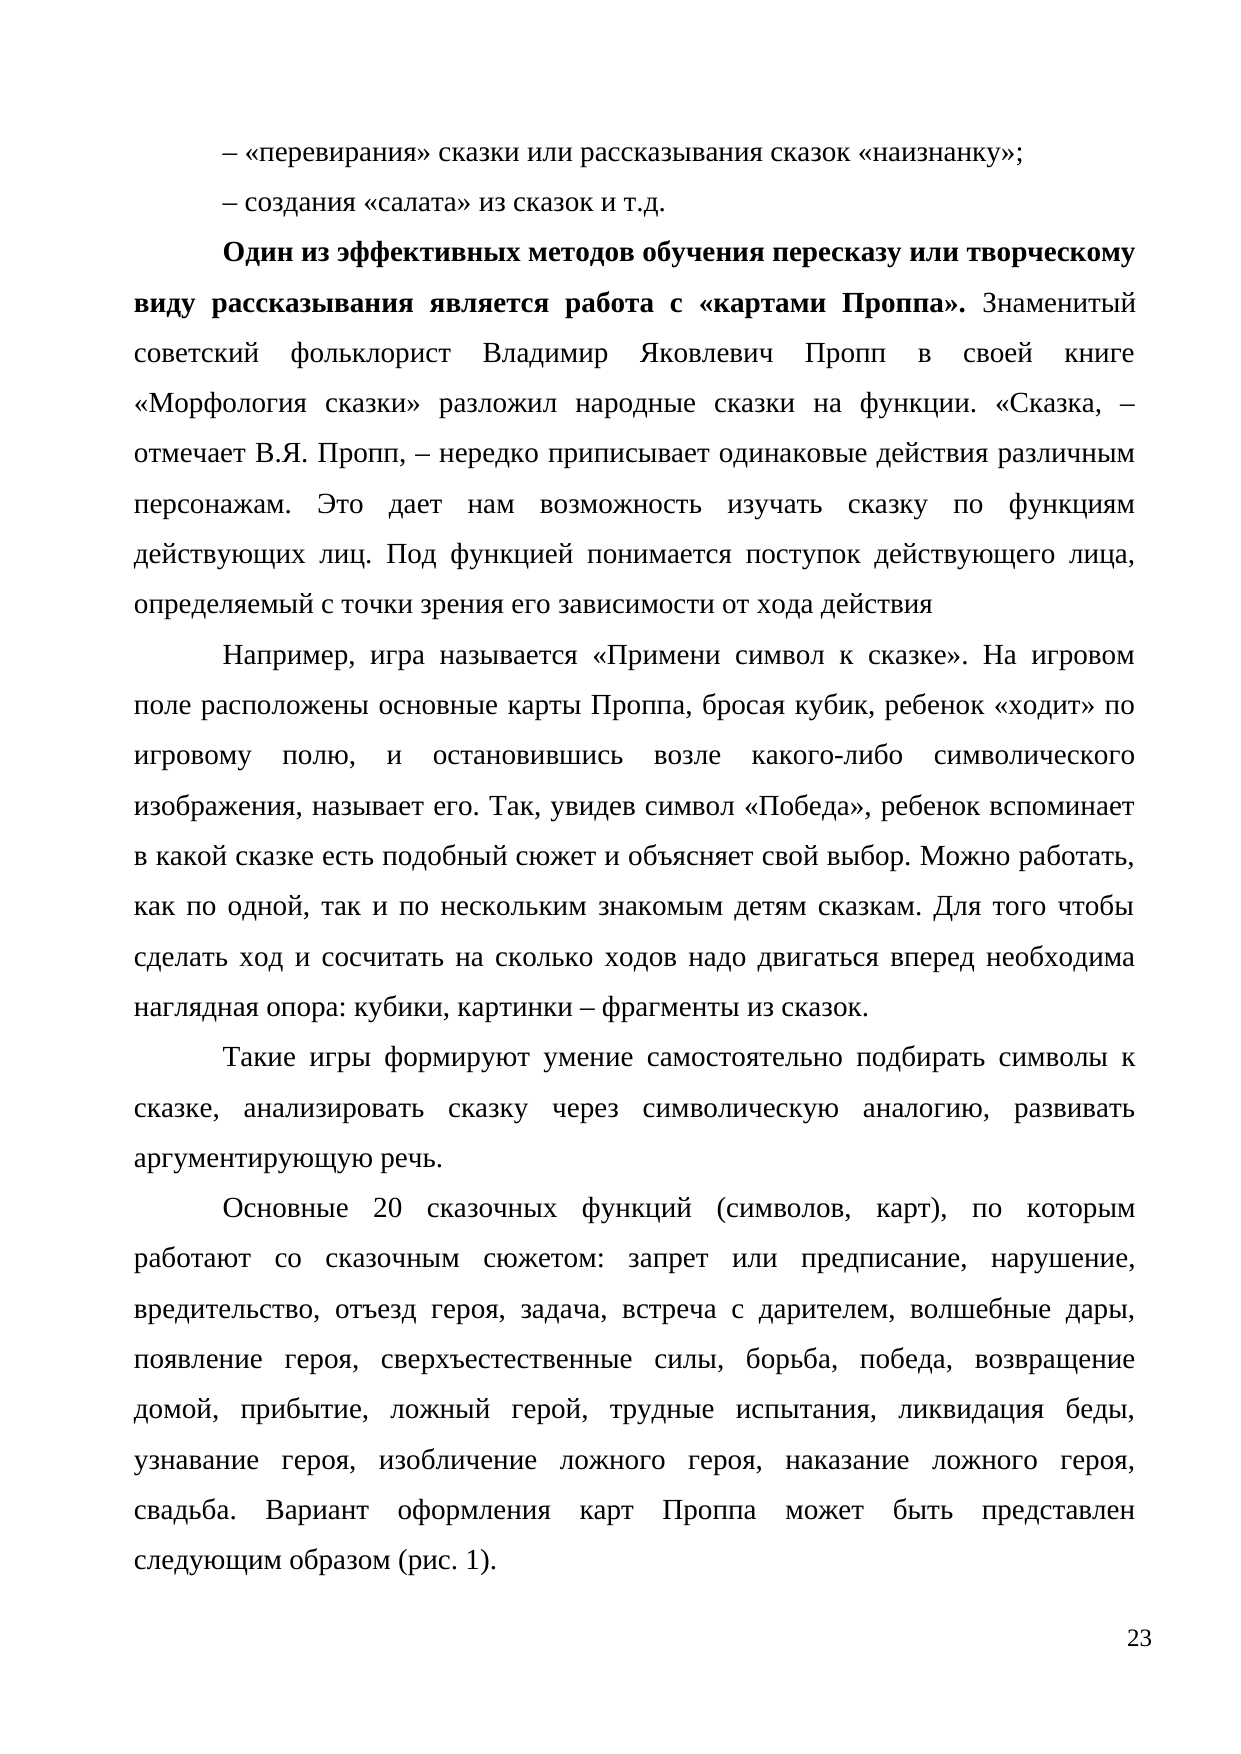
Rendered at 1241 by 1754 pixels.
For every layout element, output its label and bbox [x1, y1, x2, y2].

table_header [118, 118, 1152, 1606]
